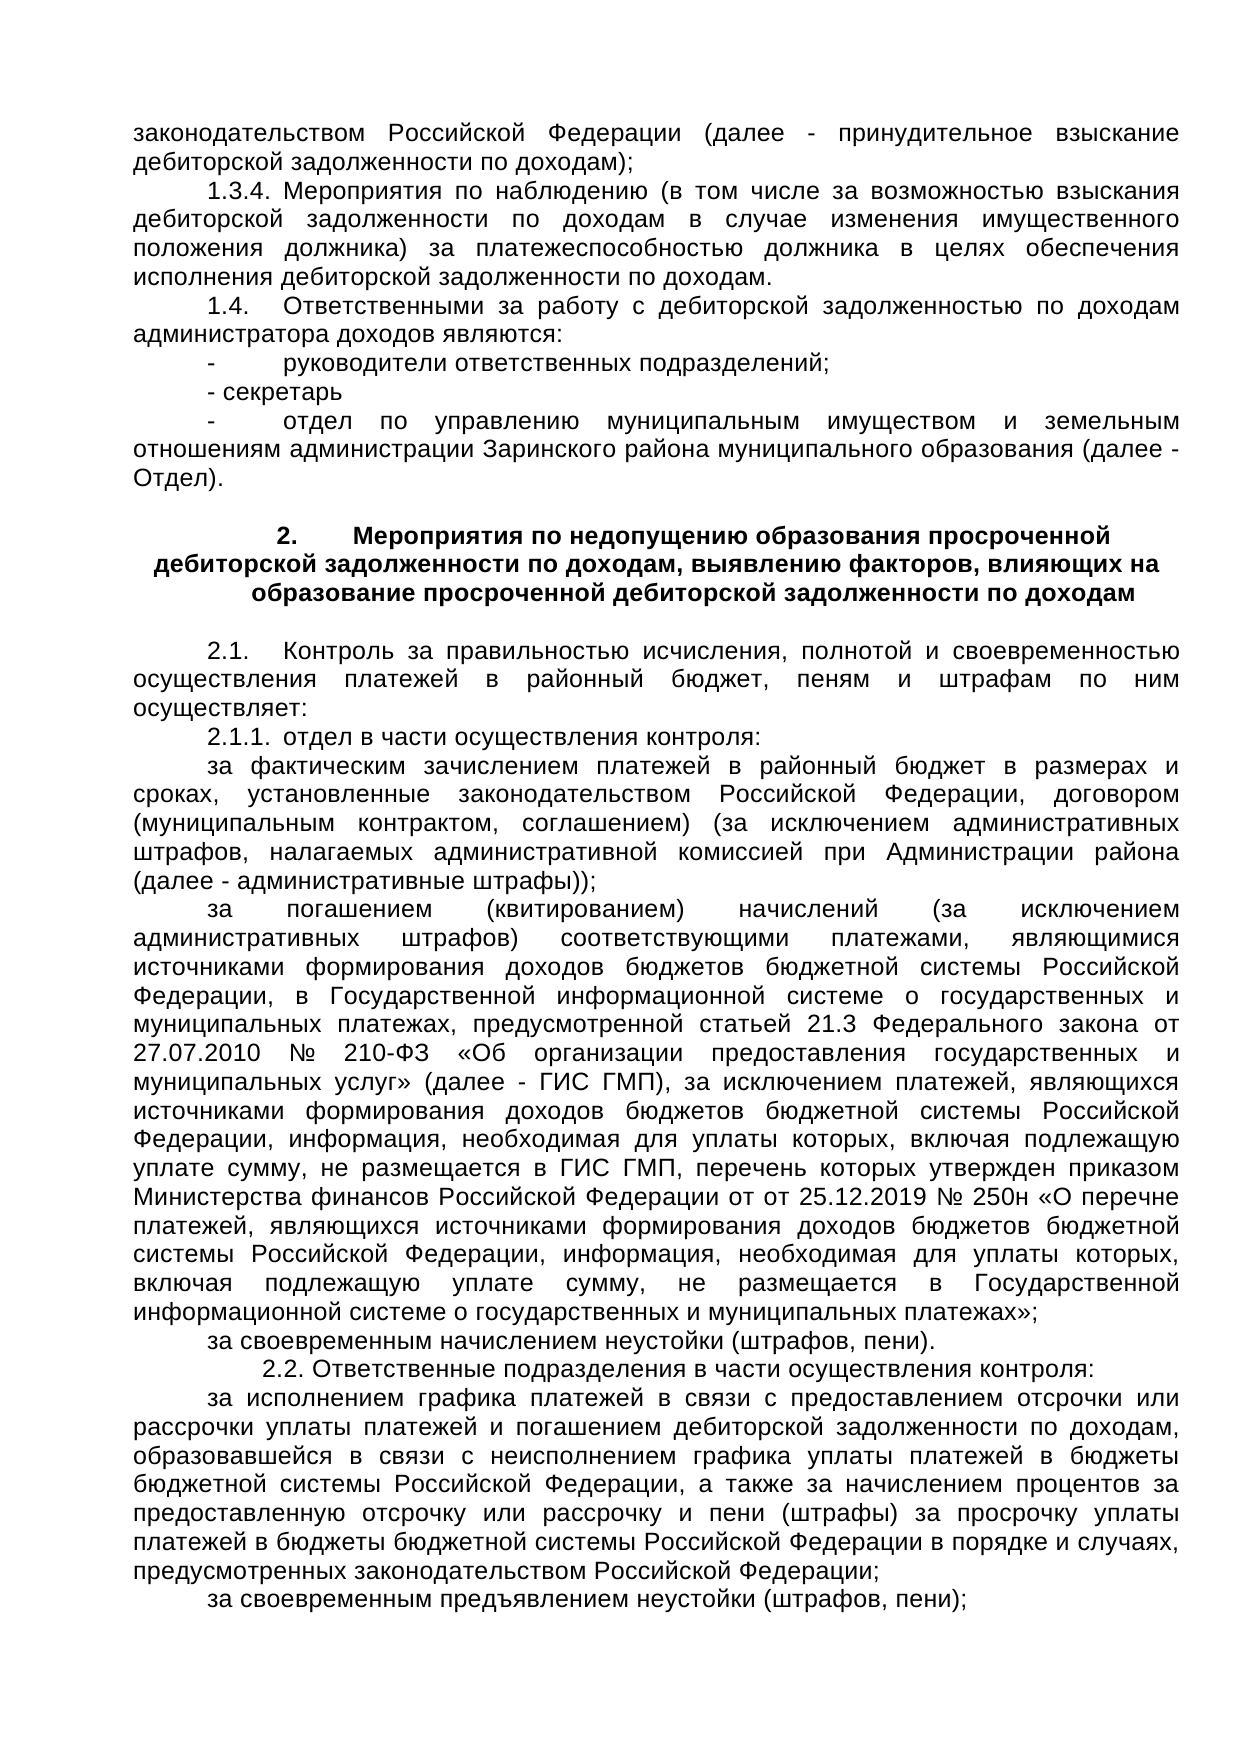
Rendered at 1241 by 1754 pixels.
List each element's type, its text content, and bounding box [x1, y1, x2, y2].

text 1.4. Ответственными за работу с дебиторской задолженностью по доходам администратора доходов являются: [133, 291, 1181, 348]
text 2. Мероприятия по недопущению образования просроченной дебиторской задолженности по доходам, выявлению факторов, влияющих на [133, 521, 1181, 578]
text за своевременным начислением неустойки (штрафов, пени). [133, 1326, 1181, 1354]
text 2.1. Контроль за правильностью исчисления, полнотой и своевременностью осуществления платежей в районный бюджет, пеням и штрафам по ним осуществляет: [133, 636, 1181, 722]
text - руководители ответственных подразделений; [133, 348, 1181, 377]
text за своевременным предъявлением неустойки (штрафов, пени); [133, 1584, 1181, 1613]
text образование просроченной дебиторской задолженности по доходам [133, 578, 1181, 607]
text 2.1.1. отдел в части осуществления контроля: [133, 722, 1181, 751]
text за фактическим зачислением платежей в районный бюджет в размерах и сроках, установленные законодательством Российской Федерации, договором (муниципальным контрактом, соглашением) (за исключением административных штрафов, налагаемых административной комиссией при Администрации района (далее - административные штрафы)); [133, 751, 1181, 894]
text - секретарь [133, 377, 1181, 406]
text 2.2. Ответственные подразделения в части осуществления контроля: [133, 1354, 1181, 1383]
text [133, 118, 1181, 176]
text за погашением (квитированием) начислений (за исключением административных штрафов) соответствующими платежами, являющимися источниками формирования доходов бюджетов бюджетной системы Российской Федерации, в Государственной информационной системе о государственных и муниципальных платежах, предусмотренной статьей 21.3 Федерального закона от 27.07.2010 № 210-ФЗ «Об организации предоставления государственных и муниципальных услуг» (далее - ГИС ГМП), за исключением платежей, являющихся источниками формирования доходов бюджетов бюджетной системы Российской Федерации, информация, необходимая для уплаты которых, включая подлежащую уплате сумму, не размещается в ГИС ГМП, перечень которых утвержден приказом Министерства финансов Российской Федерации от от 25.12.2019 № 250н «О перечне платежей, являющихся источниками формирования доходов бюджетов бюджетной системы Российской Федерации, информация, необходимая для уплаты которых, включая подлежащую уплате сумму, не размещается в Государственной информационной системе о государственных и муниципальных платежах»; [133, 894, 1181, 1326]
text - отдел по управлению муниципальным имуществом и земельным отношениям администрации Заринского района муниципального образования (далее - Отдел). [133, 406, 1181, 492]
text 1.3.4. Мероприятия по наблюдению (в том числе за возможностью взыскания дебиторской задолженности по доходам в случае изменения имущественного положения должника) за платежеспособностью должника в целях обеспечения исполнения дебиторской задолженности по доходам. [133, 176, 1181, 291]
text за исполнением графика платежей в связи с предоставлением отсрочки или рассрочки уплаты платежей и погашением дебиторской задолженности по доходам, образовавшейся в связи с неисполнением графика уплаты платежей в бюджеты бюджетной системы Российской Федерации, а также за начислением процентов за предоставленную отсрочку или рассрочку и пени (штрафы) за просрочку уплаты платежей в бюджеты бюджетной системы Российской Федерации в порядке и случаях, предусмотренных законодательством Российской Федерации; [133, 1383, 1181, 1584]
